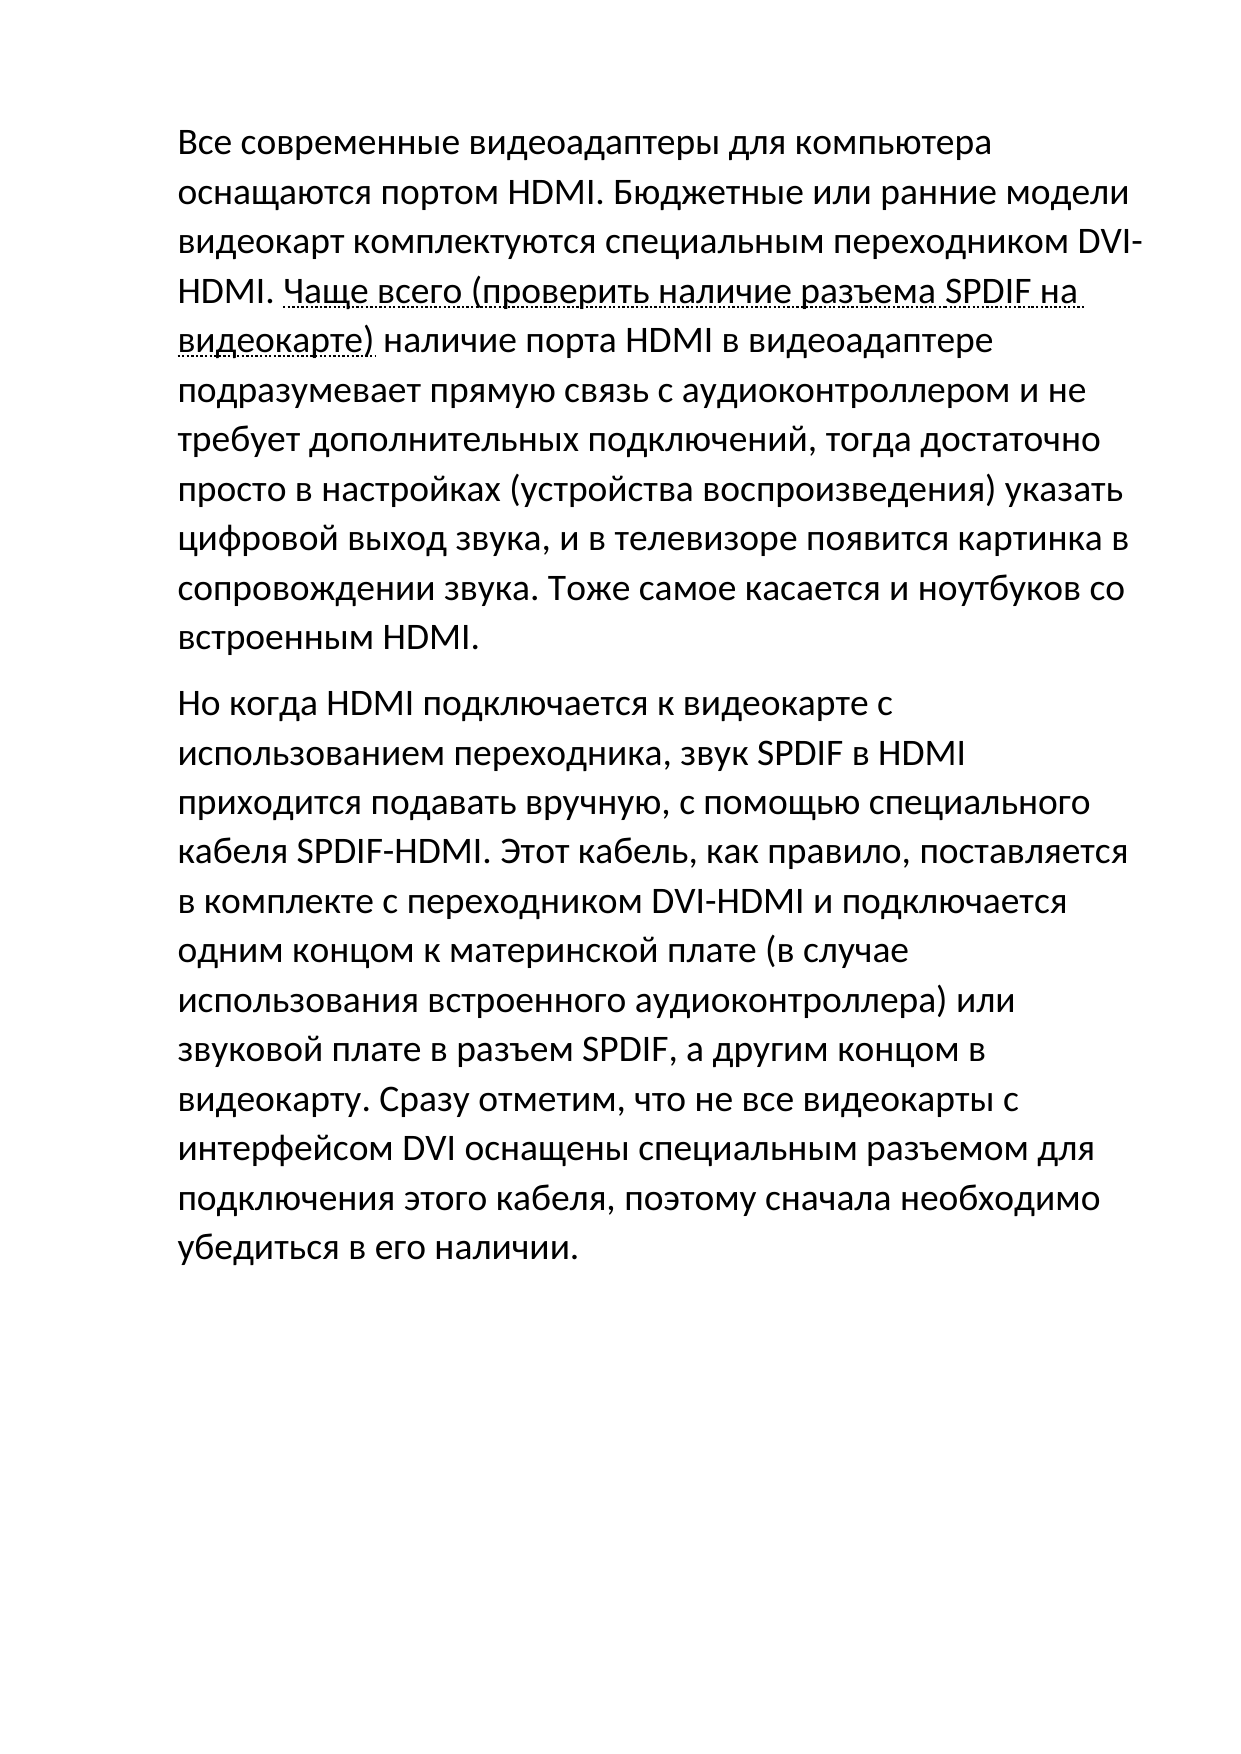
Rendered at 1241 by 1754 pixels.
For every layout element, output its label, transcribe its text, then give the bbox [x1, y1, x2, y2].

text Но когда HDMI подключается к видеокарте с использованием переходника, звук SPDIF в HDMI приходится подавать вручную, с помощью специального кабеля SPDIF-HDMI. Этот кабель, как правило, поставляется в комплекте с переходником DVI-HDMI и подключается одним концом к материнской плате (в случае использования встроенного аудиоконтроллера) или звуковой плате в разъем SPDIF, а другим концом в видеокарту. Сразу отметим, что не все видеокарты с интерфейсом DVI оснащены специальным разъемом для подключения этого кабеля, поэтому сначала необходимо убедиться в его наличии. [177, 679, 1152, 1269]
text Все современные видеоадаптеры для компьютера оснащаются портом HDMI. Бюджетные или ранние модели видеокарт комплектуются специальным переходником DVI-HDMI. Чаще всего (проверить наличие разъема SPDIF на видеокарте) наличие порта HDMI в видеоадаптере подразумевает прямую связь с аудиоконтроллером и не требует дополнительных подключений, тогда достаточно просто в настройках (устройства воспроизведения) указать цифровой выход звука, и в телевизоре появится картинка в сопровождении звука. Тоже самое касается и ноутбуков со встроенным HDMI. [177, 118, 1152, 659]
